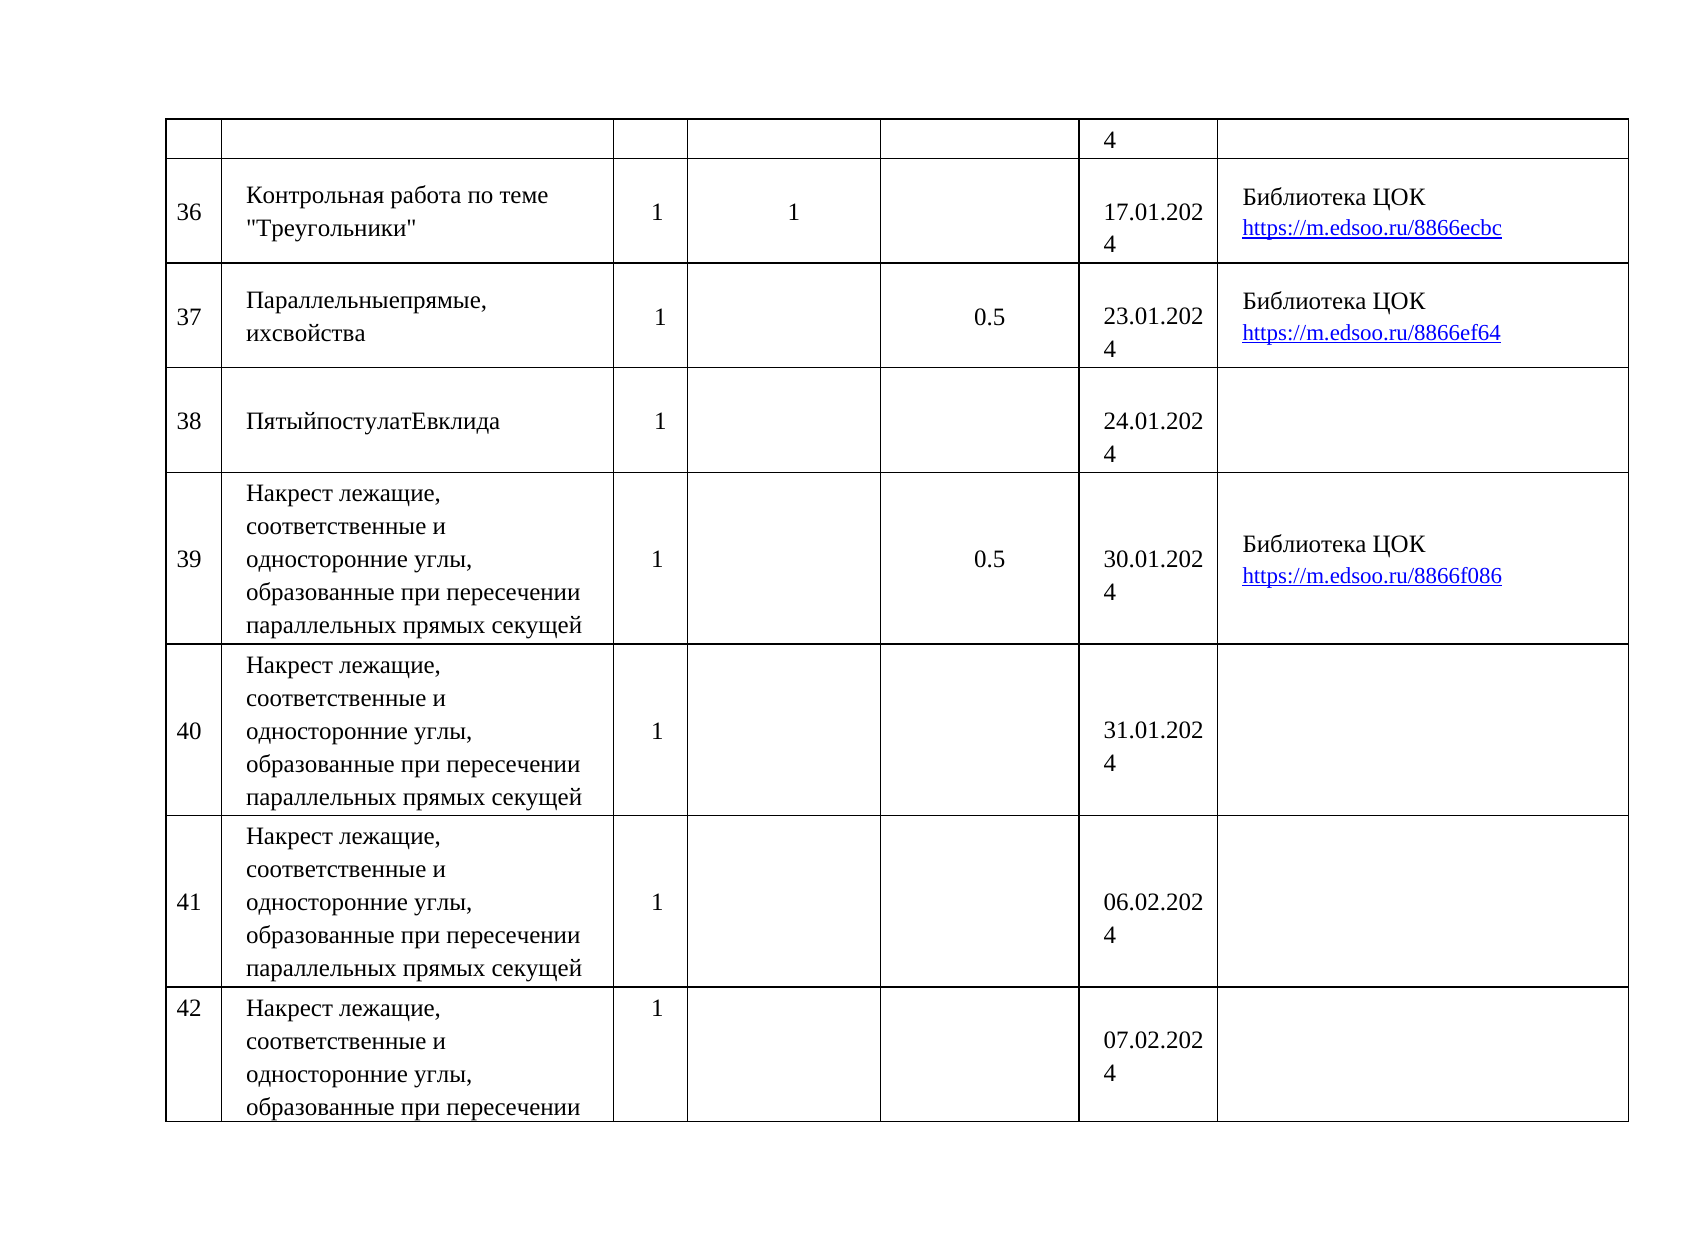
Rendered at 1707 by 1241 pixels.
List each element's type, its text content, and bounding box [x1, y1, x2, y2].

table_cell ПятыйпостулатЕвклида [222, 368, 613, 472]
table_cell [881, 816, 1078, 986]
table_cell [688, 988, 880, 1121]
table_cell 36 [167, 159, 221, 262]
table_cell Библиотека ЦОК https://m.edsoo.ru/8866ecbc [1218, 159, 1628, 262]
table_cell 23.01.2024 [1080, 264, 1217, 367]
table_cell [688, 473, 880, 643]
table_cell 1 [614, 159, 687, 262]
table_cell [688, 368, 880, 472]
table_cell 35 [167, 120, 221, 157]
table_cell 30.01.2024 [1080, 473, 1217, 643]
table_cell [1218, 120, 1628, 157]
table_cell 0.5 [881, 473, 1078, 643]
table_cell [881, 159, 1078, 262]
table_cell [688, 816, 880, 986]
table_cell 24.01.2024 [1080, 368, 1217, 472]
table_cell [222, 120, 613, 157]
table_cell 1 [688, 159, 880, 262]
table_cell 39 [167, 473, 221, 643]
table_cell Накрест лежащие, соответственные и односторонние углы, образованные при пересечении параллельных прямых секущей [222, 473, 613, 643]
table_cell 1 [614, 368, 687, 472]
table_cell 1 [614, 645, 687, 814]
table_cell 42 [167, 988, 221, 1121]
table_cell 37 [167, 264, 221, 367]
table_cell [222, 816, 613, 986]
table_cell 41 [167, 816, 221, 986]
table_cell [1218, 816, 1628, 986]
table_cell [881, 988, 1078, 1121]
table_cell [881, 368, 1078, 472]
table_cell 1 [614, 816, 687, 986]
table_cell Библиотека ЦОК https://m.edsoo.ru/8866ef64 [1218, 264, 1628, 367]
table_cell [1218, 645, 1628, 814]
table_cell [688, 264, 880, 367]
table_cell [1218, 368, 1628, 472]
table_cell Контрольная работа по теме "Треугольники" [222, 159, 613, 262]
table_cell 31.01.2024 [1080, 645, 1217, 814]
table_cell [688, 120, 880, 157]
table_cell [881, 645, 1078, 814]
table_cell 38 [167, 368, 221, 472]
table_cell 17.01.2024 [1080, 159, 1217, 262]
table_cell 07.02.2024 [1080, 988, 1217, 1121]
table_cell 1 [614, 988, 687, 1121]
table_cell Параллельныепрямые, ихсвойства [222, 264, 613, 367]
table_cell 1 [614, 264, 687, 367]
table_cell 16.01.2024 [1080, 120, 1217, 157]
table_cell [881, 120, 1078, 157]
table_cell 0.5 [881, 264, 1078, 367]
table_cell 40 [167, 645, 221, 814]
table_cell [222, 988, 613, 1121]
table_cell [1218, 988, 1628, 1121]
table_cell Библиотека ЦОК https://m.edsoo.ru/8866f086 [1218, 473, 1628, 643]
table_cell 06.02.2024 [1080, 816, 1217, 986]
table_cell [688, 645, 880, 814]
table_cell 1 [614, 473, 687, 643]
table_cell Накрест лежащие, соответственные и односторонние углы, образованные при пересечении параллельных прямых секущей [222, 645, 613, 814]
table_cell 1 [614, 120, 687, 157]
